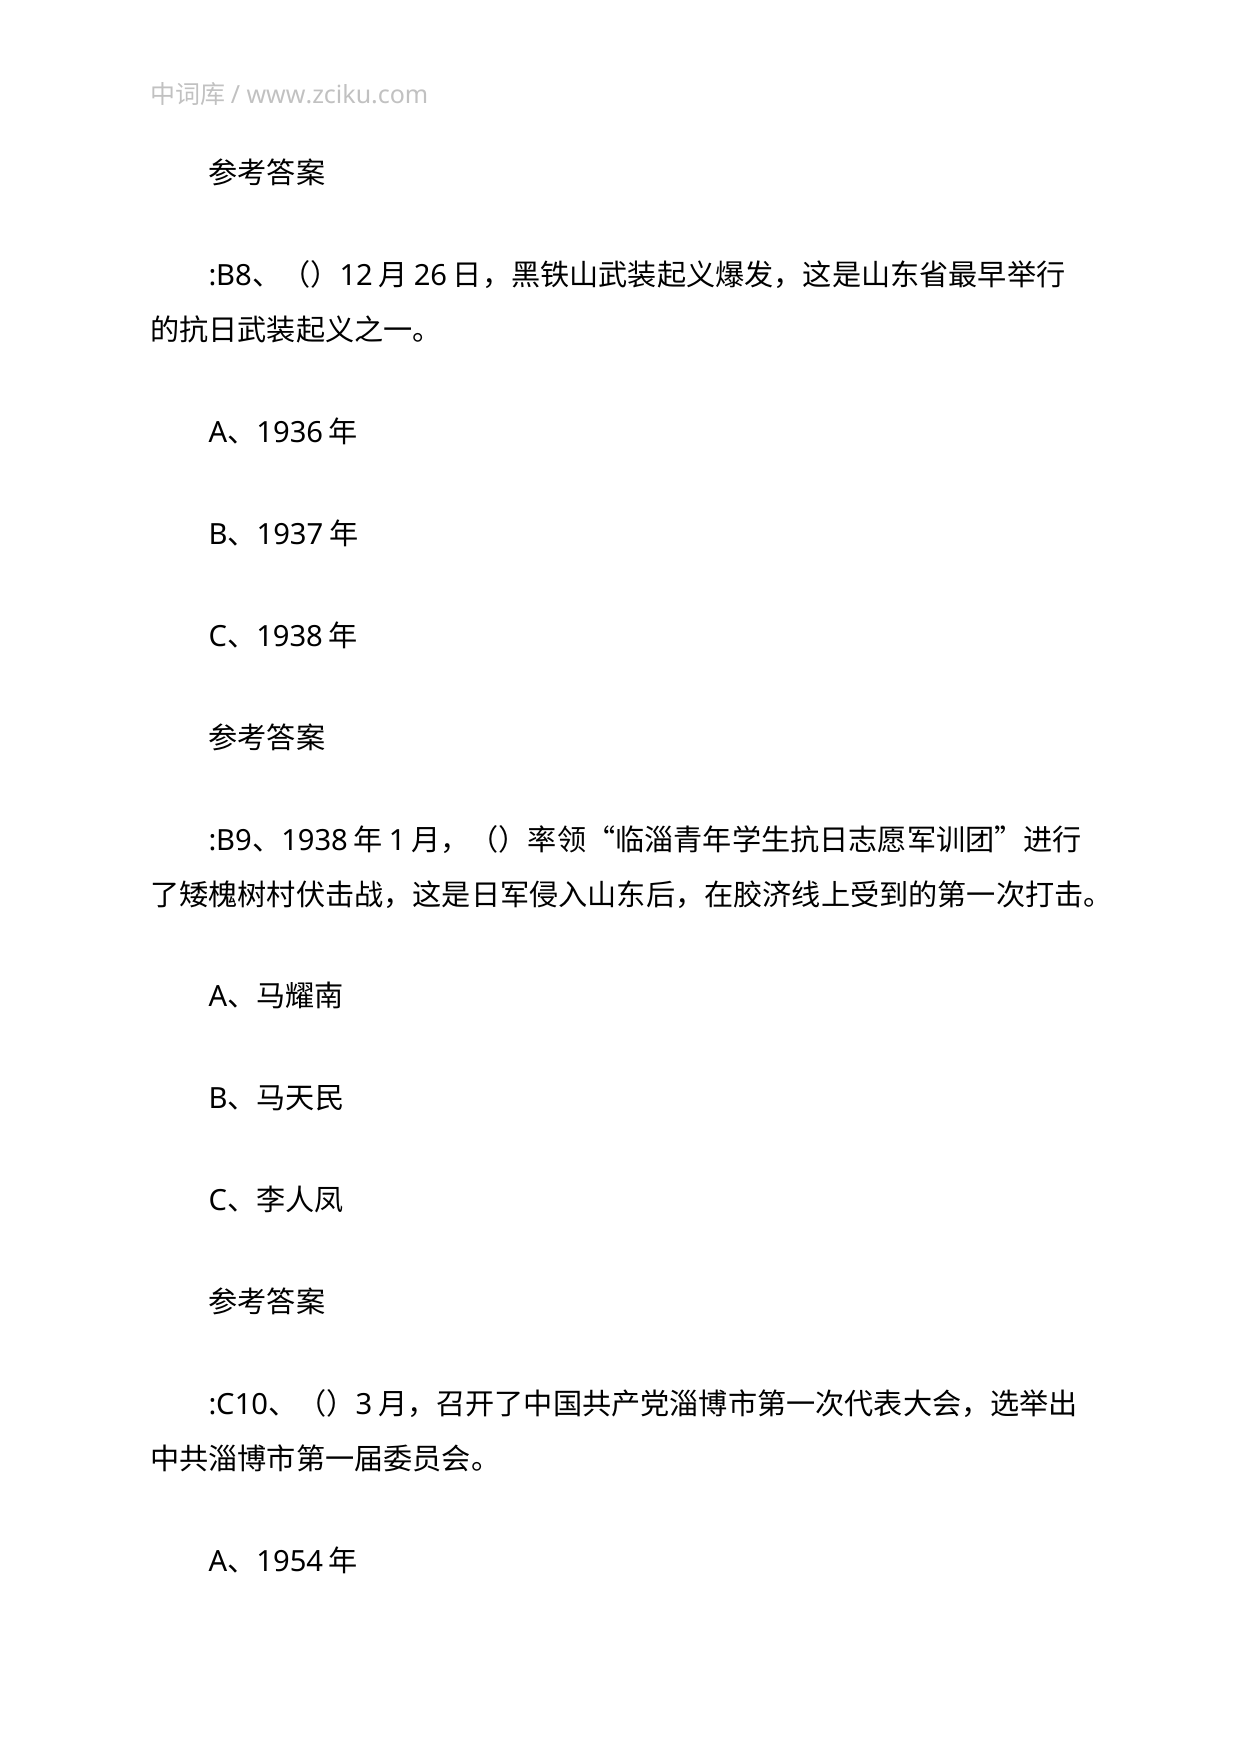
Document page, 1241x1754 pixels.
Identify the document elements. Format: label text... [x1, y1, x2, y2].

text :B8、（）12月26日，黑铁山武装起义爆发，这是山东省最早举行的抗日武装起义之一。 [150, 252, 1090, 349]
text :B9、1938年1月，（）率领“临淄青年学生抗日志愿军训团”进行了矮槐树村伏击战，这是日军侵入山东后，在胶济线上受到的第一次打击。 [150, 816, 1090, 913]
text B、1937年 [150, 511, 1090, 553]
text 参考答案 [150, 714, 1090, 757]
text B、马天民 [150, 1075, 1090, 1117]
text 参考答案 [150, 1279, 1090, 1321]
text C、1938年 [150, 612, 1090, 655]
text A、马耀南 [150, 973, 1090, 1015]
text A、1954年 [150, 1537, 1090, 1580]
text C、李人凤 [150, 1177, 1090, 1219]
text 参考答案 [150, 150, 1090, 192]
text :C10、（）3月，召开了中国共产党淄博市第一次代表大会，选举出中共淄博市第一届委员会。 [150, 1381, 1090, 1478]
text A、1936年 [150, 408, 1090, 451]
